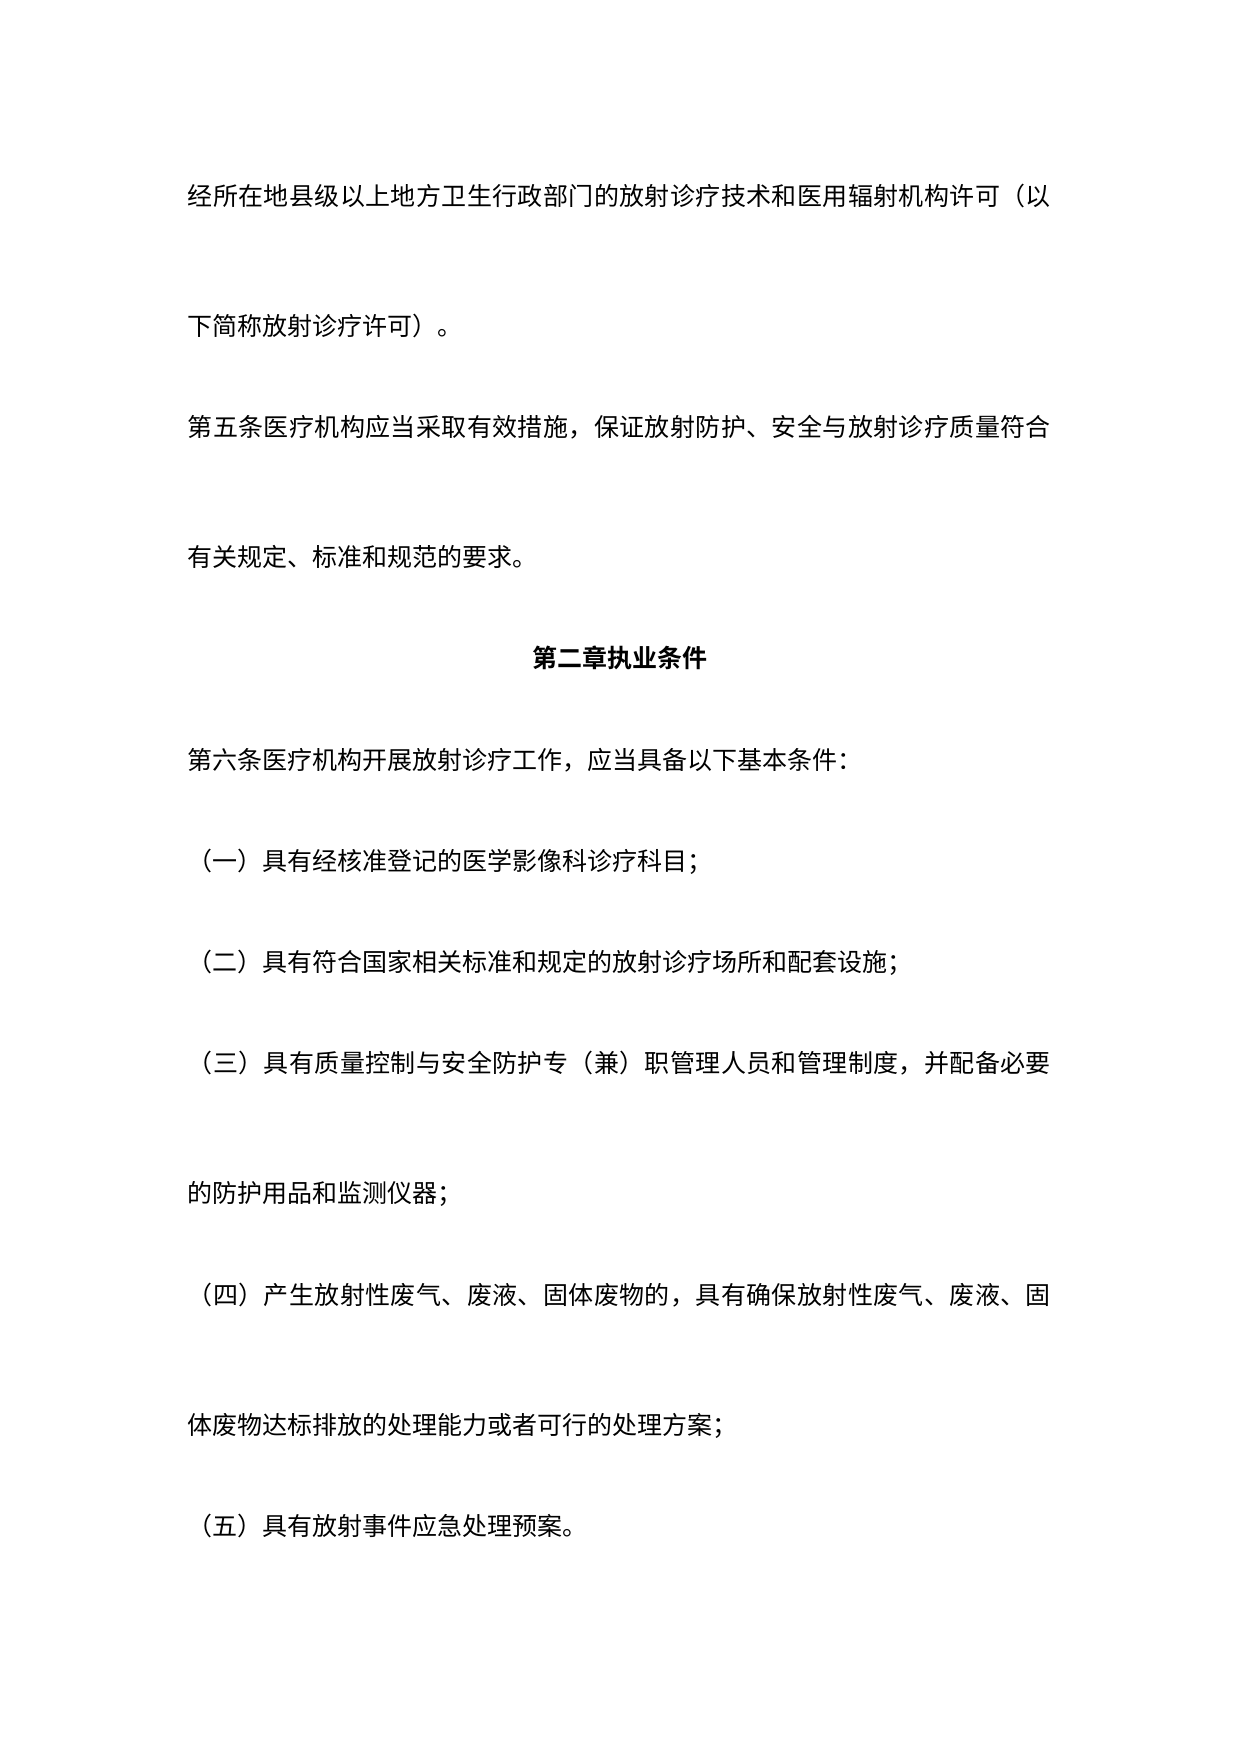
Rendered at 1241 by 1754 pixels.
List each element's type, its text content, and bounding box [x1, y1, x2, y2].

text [187, 162, 1053, 357]
text （四）产生放射性废气、废液、固体废物的，具有确保放射性废气、废液、固体废物达标排放的处理能力或者可行的处理方案； [187, 1261, 1053, 1456]
text （二）具有符合国家相关标准和规定的放射诊疗场所和配套设施； [187, 928, 1053, 993]
text （一）具有经核准登记的医学影像科诊疗科目； [187, 827, 1053, 892]
text 第五条医疗机构应当采取有效措施，保证放射防护、安全与放射诊疗质量符合有关规定、标准和规范的要求。 [187, 393, 1053, 588]
text 第六条医疗机构开展放射诊疗工作，应当具备以下基本条件： [187, 726, 1053, 791]
text （三）具有质量控制与安全防护专（兼）职管理人员和管理制度，并配备必要的防护用品和监测仪器； [187, 1029, 1053, 1224]
text 第二章执业条件 [187, 624, 1053, 689]
text （五）具有放射事件应急处理预案。 [187, 1492, 1053, 1557]
